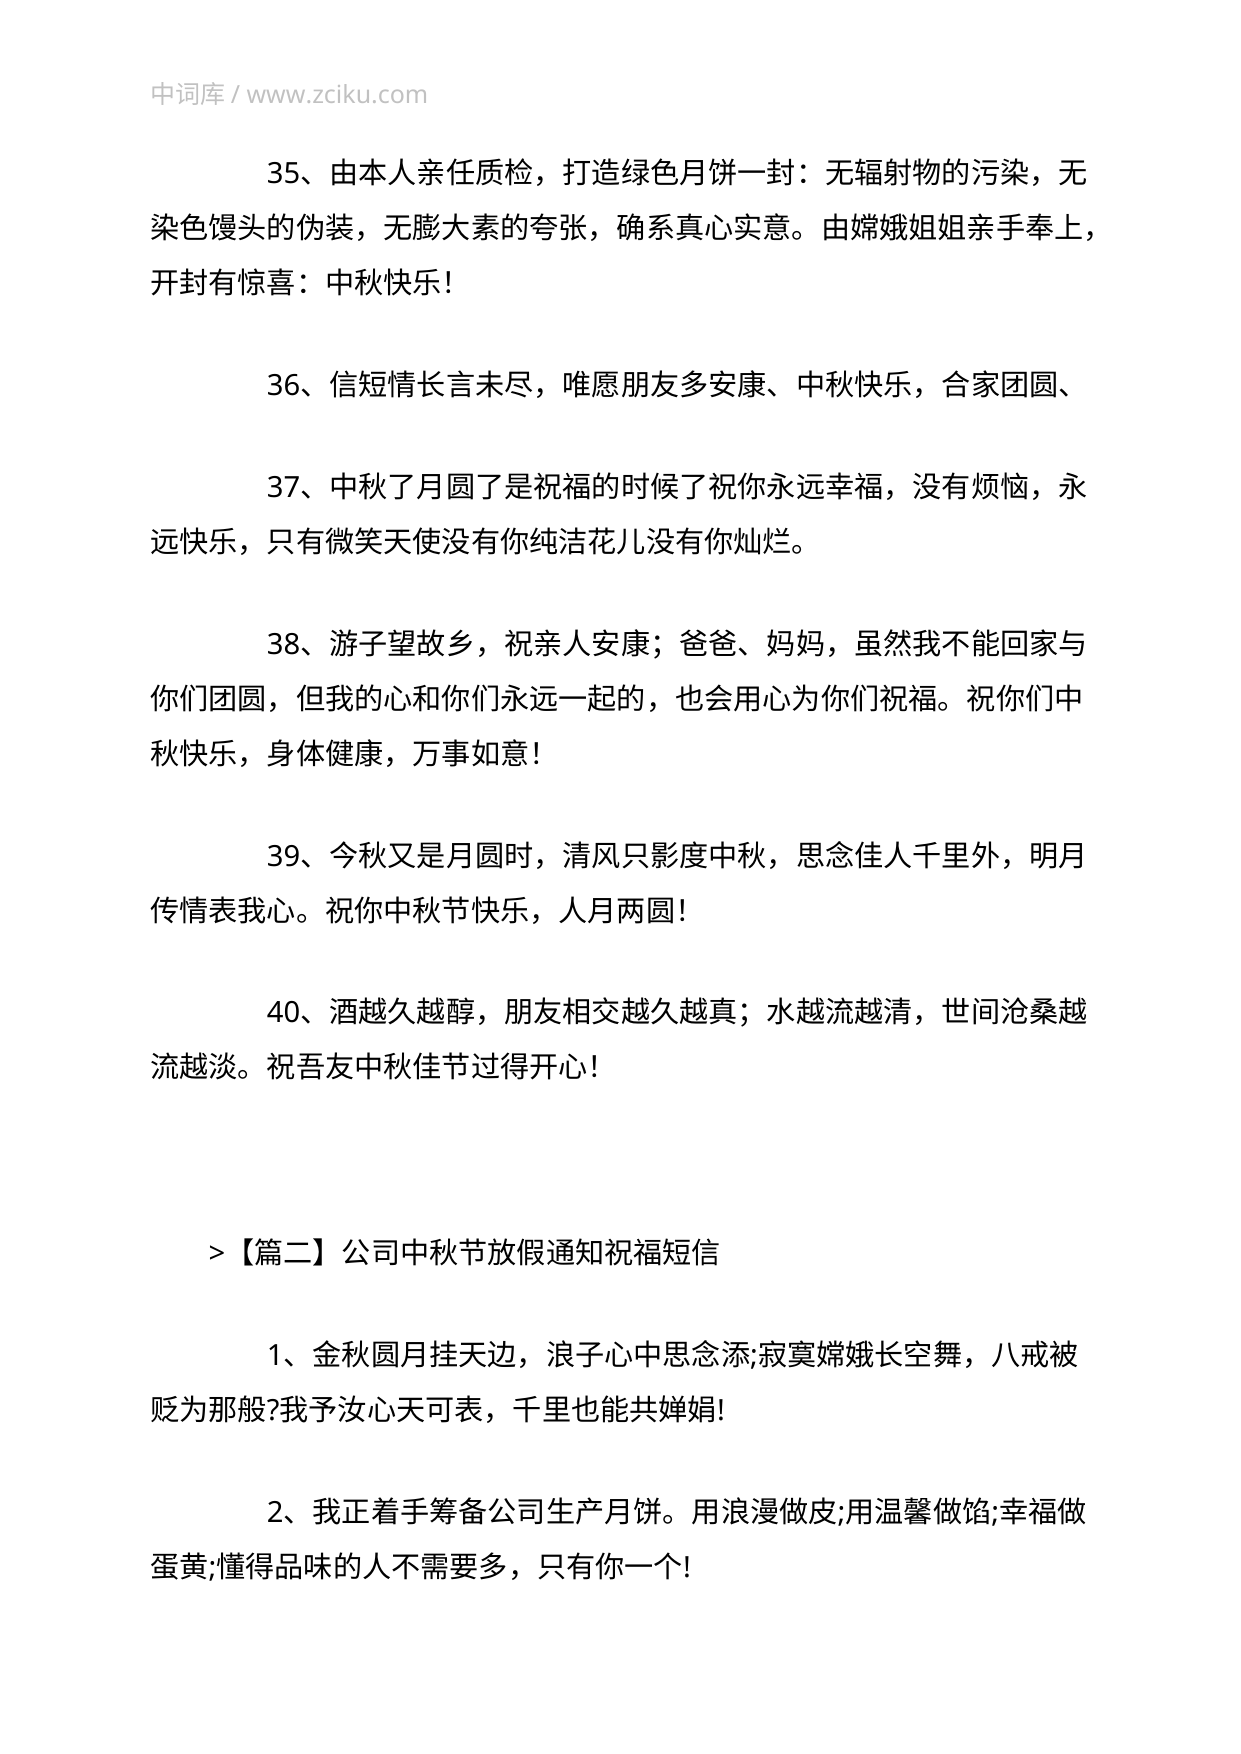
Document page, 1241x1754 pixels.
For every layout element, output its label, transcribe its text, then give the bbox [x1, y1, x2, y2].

text 2、我正着手筹备公司生产月饼。用浪漫做皮;用温馨做馅;幸福做蛋黄;懂得品味的人不需要多，只有你一个! [150, 1489, 1090, 1586]
text 36、信短情长言未尽，唯愿朋友多安康、中秋快乐，合家团圆、 [150, 362, 1090, 404]
text 1、金秋圆月挂天边，浪子心中思念添;寂寞嫦娥长空舞，八戒被贬为那般?我予汝心天可表，千里也能共婵娟! [150, 1332, 1090, 1429]
text 38、游子望故乡，祝亲人安康；爸爸、妈妈，虽然我不能回家与你们团圆，但我的心和你们永远一起的，也会用心为你们祝福。祝你们中秋快乐，身体健康，万事如意！ [150, 620, 1090, 773]
text 40、酒越久越醇，朋友相交越久越真；水越流越清，世间沧桑越流越淡。祝吾友中秋佳节过得开心！ [150, 989, 1090, 1086]
text >【篇二】公司中秋节放假通知祝福短信 [150, 1230, 1090, 1272]
text 35、由本人亲任质检，打造绿色月饼一封：无辐射物的污染，无染色馒头的伪装，无膨大素的夸张，确系真心实意。由嫦娥姐姐亲手奉上，开封有惊喜：中秋快乐！ [150, 150, 1090, 302]
text 39、今秋又是月圆时，清风只影度中秋，思念佳人千里外，明月传情表我心。祝你中秋节快乐，人月两圆！ [150, 832, 1090, 929]
text 37、中秋了月圆了是祝福的时候了祝你永远幸福，没有烦恼，永远快乐，只有微笑天使没有你纯洁花儿没有你灿烂。 [150, 464, 1090, 561]
